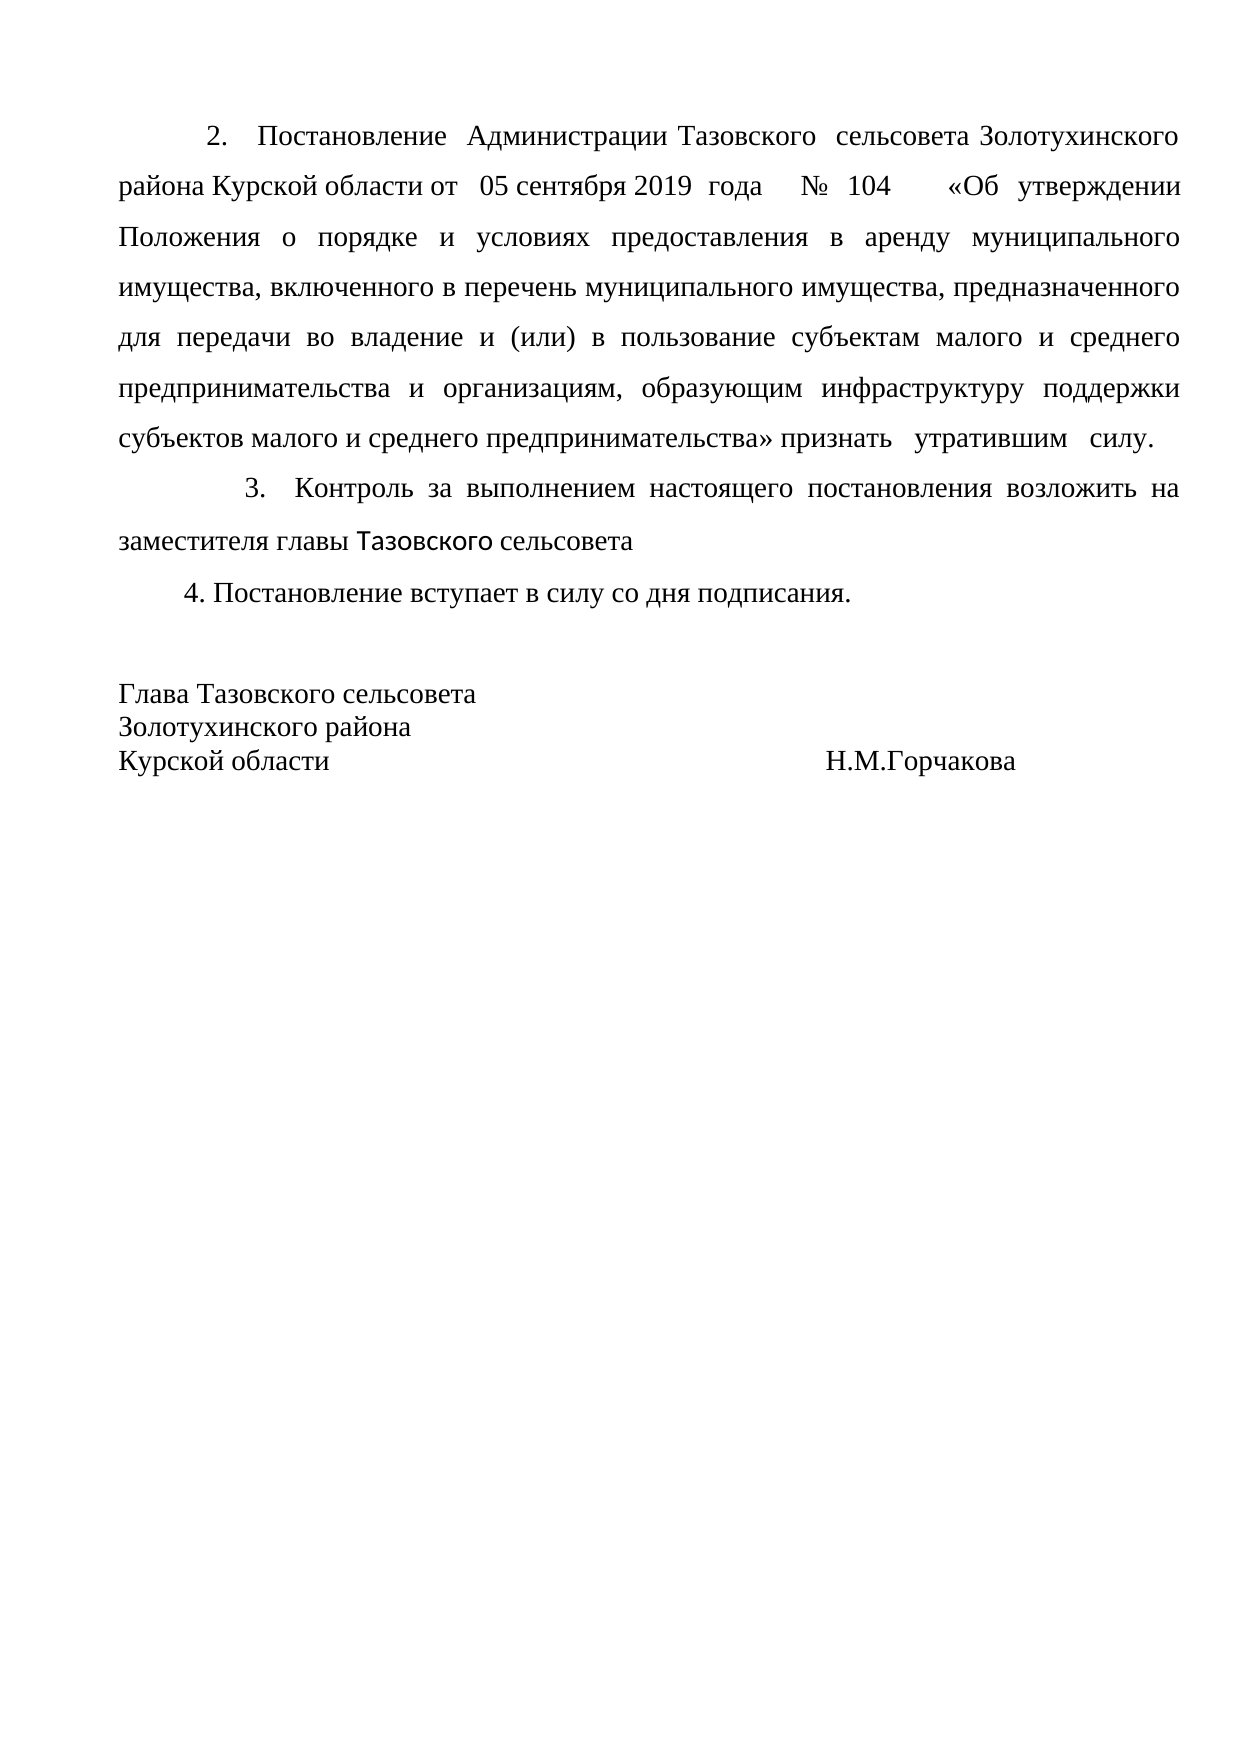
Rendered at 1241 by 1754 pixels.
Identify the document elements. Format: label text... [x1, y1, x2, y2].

text Курской области Н.М.Горчакова [118, 743, 1181, 776]
text Золотухинского района [118, 709, 1181, 743]
list 3. Контроль за выполнением настоящего постановления возложить на заместителя главы Тазовского сельсовета [118, 470, 1181, 557]
text 2. Постановление Администрации Тазовского сельсовета Золотухинского района Курской области от 05 сентября 2019 года № 104 «Об утверждении Положения о порядке и условиях предоставления в аренду муниципального имущества, включенного в перечень муниципального имущества, предназначенного для передачи во владение и (или) в пользование субъектам малого и среднего предпринимательства и организациям, образующим инфраструктуру поддержки субъектов малого и среднего предпринимательства» признать утратившим силу. [118, 118, 1181, 453]
text 4. Постановление вступает в силу со дня подписания. [118, 575, 1181, 609]
text Глава Тазовского сельсовета [118, 676, 1181, 709]
